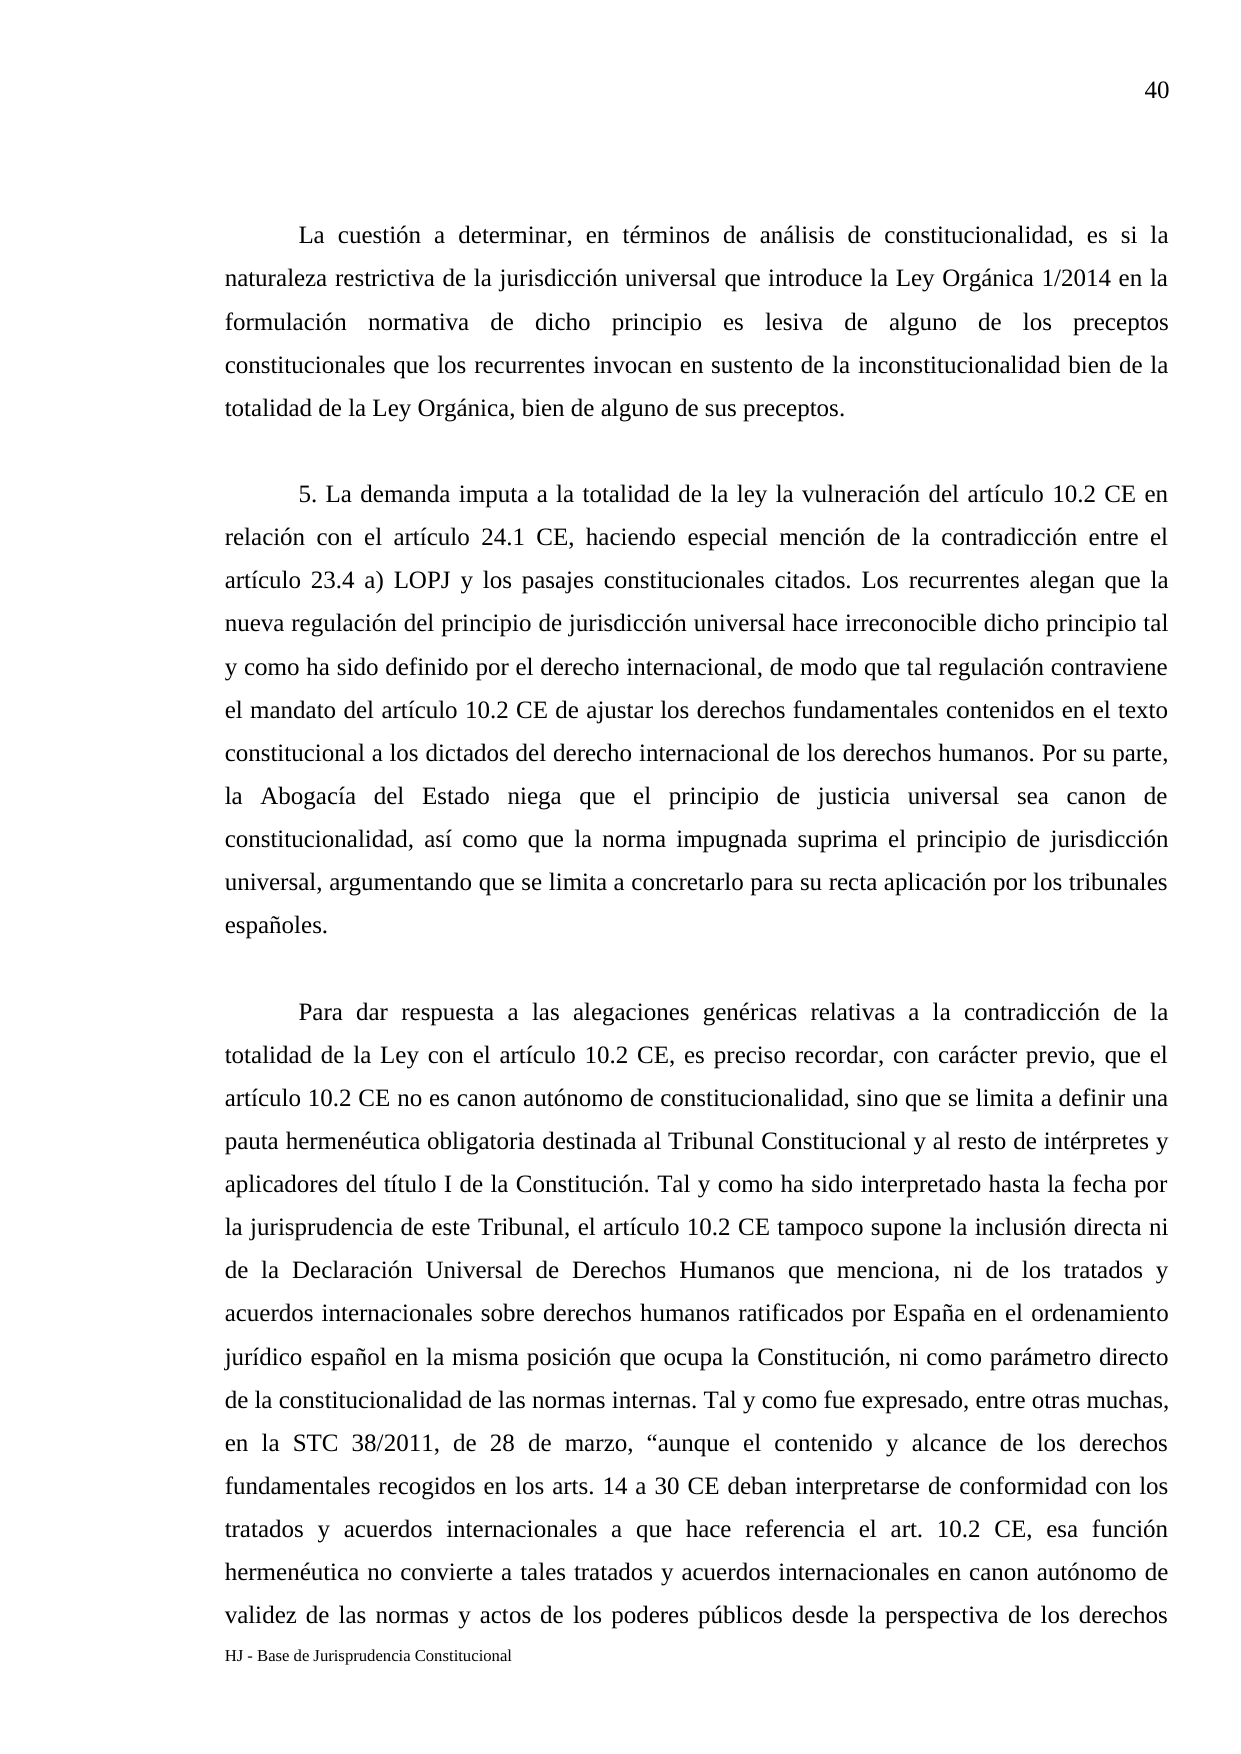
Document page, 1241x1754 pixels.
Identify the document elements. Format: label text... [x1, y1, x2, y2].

text La cuestión a determinar, en términos de análisis de constitucionalidad, es si la naturaleza restrictiva de la jurisdicción universal que introduce la Ley Orgánica 1/2014 en la formulación normativa de dicho principio es lesiva de alguno de los preceptos constitucionales que los recurrentes invocan en sustento de la inconstitucionalidad bien de la totalidad de la Ley Orgánica, bien de alguno de sus preceptos. [224, 220, 1169, 422]
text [224, 997, 1169, 1629]
text 5. La demanda imputa a la totalidad de la ley la vulneración del artículo 10.2 CE en relación con el artículo 24.1 CE, haciendo especial mención de la contradicción entre el artículo 23.4 a) LOPJ y los pasajes constitucionales citados. Los recurrentes alegan que la nueva regulación del principio de jurisdicción universal hace irreconocible dicho principio tal y como ha sido definido por el derecho internacional, de modo que tal regulación contraviene el mandato del artículo 10.2 CE de ajustar los derechos fundamentales contenidos en el texto constitucional a los dictados del derecho internacional de los derechos humanos. Por su parte, la Abogacía del Estado niega que el principio de justicia universal sea canon de constitucionalidad, así como que la norma impugnada suprima el principio de jurisdicción universal, argumentando que se limita a concretarlo para su recta aplicación por los tribunales españoles. [224, 479, 1169, 939]
